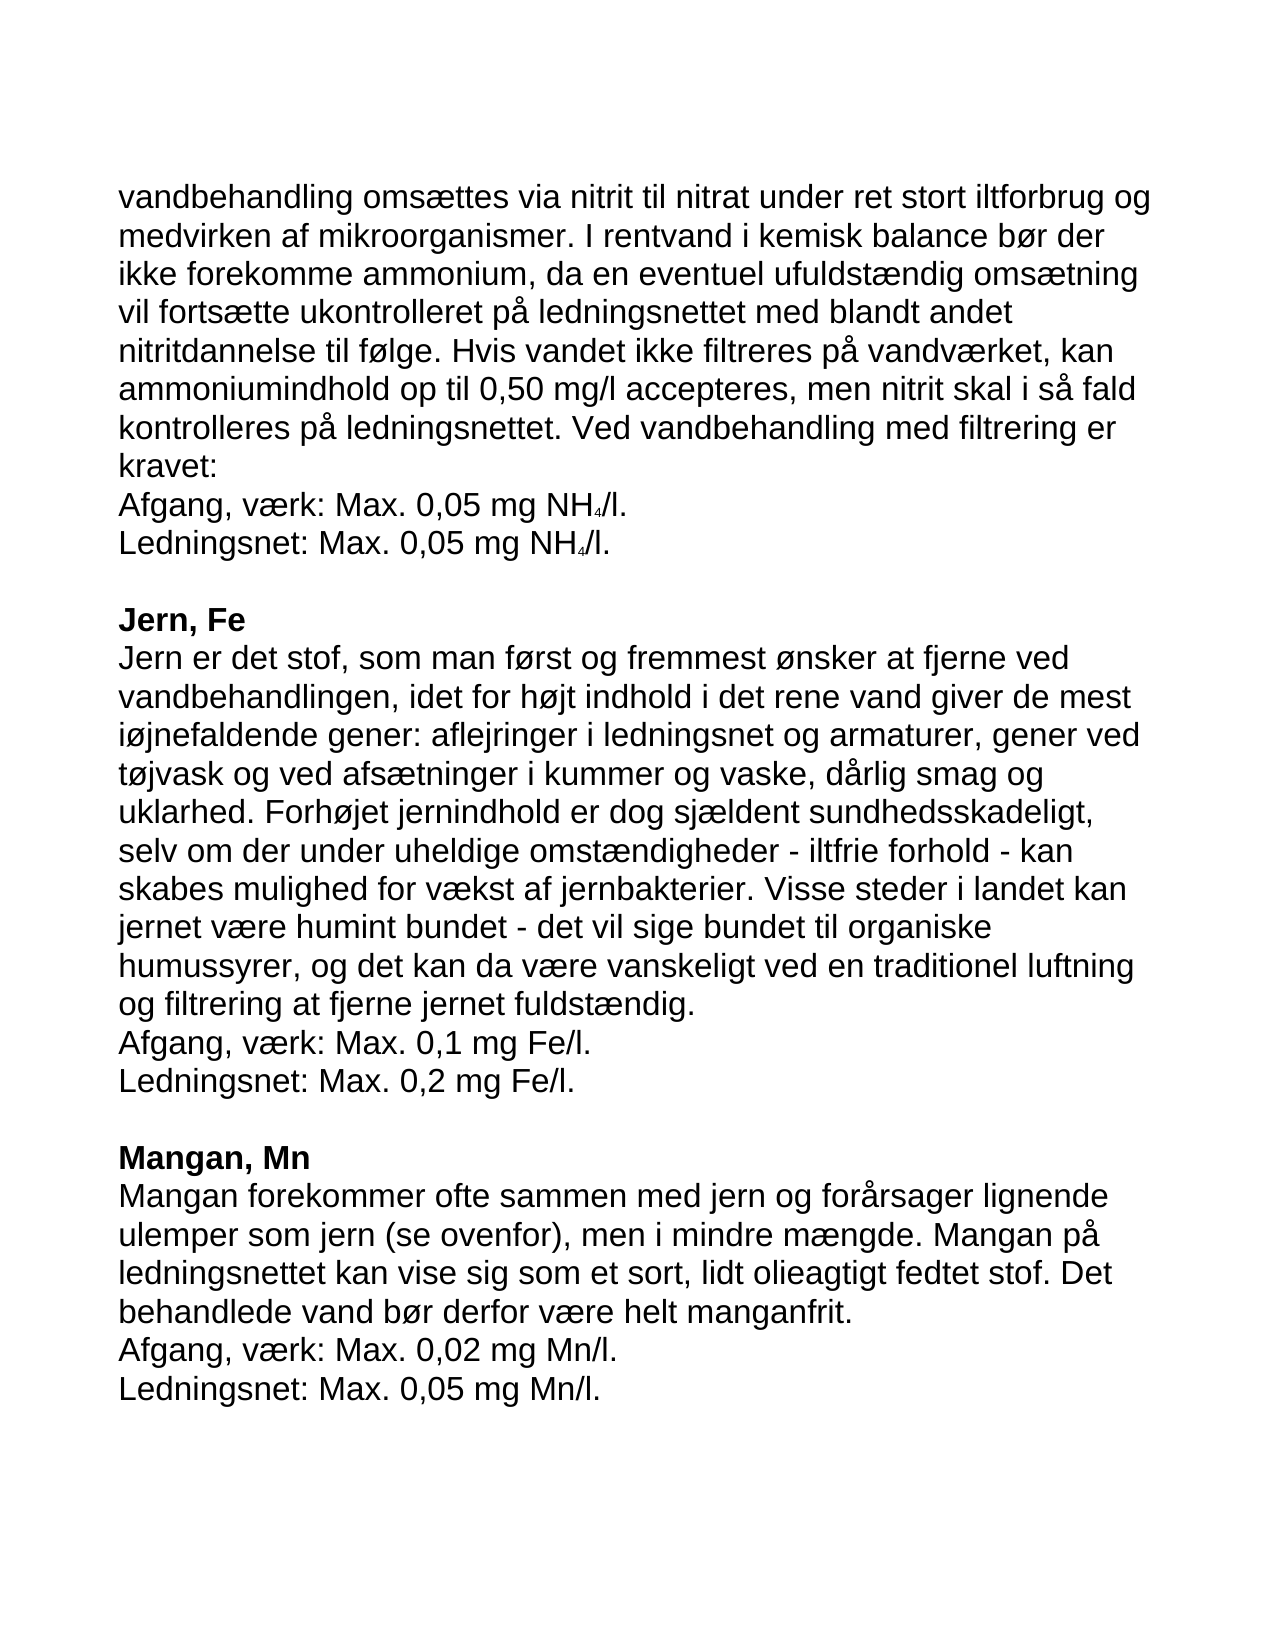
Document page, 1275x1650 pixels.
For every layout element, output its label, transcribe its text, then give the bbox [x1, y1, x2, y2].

text Afgang, værk: Max. 0,1 mg Fe/l. [118, 1023, 1157, 1061]
text Mangan, Mn [118, 1138, 1157, 1177]
text Jern er det stof, som man først og fremmest ønsker at fjerne ved vandbehandlingen, idet for højt indhold i det rene vand giver de mest iøjnefaldende gener: aflejringer i ledningsnet og armaturer, gener ved tøjvask og ved afsætninger i kummer og vaske, dårlig smag og uklarhed. Forhøjet jernindhold er dog sjældent sundhedsskadeligt, selv om der under uheldige omstændigheder - iltfrie forhold - kan skabes mulighed for vækst af jernbakterier. Visse steder i landet kan jernet være humint bundet - det vil sige bundet til organiske humussyrer, og det kan da være vanskeligt ved en traditionel luftning og filtrering at fjerne jernet fuldstændig. [118, 638, 1157, 1023]
text Ledningsnet: Max. 0,05 mg NH4/l. [118, 523, 1157, 562]
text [118, 177, 1157, 485]
text Afgang, værk: Max. 0,02 mg Mn/l. [118, 1330, 1157, 1369]
text Ledningsnet: Max. 0,2 mg Fe/l. [118, 1061, 1157, 1100]
text Mangan forekommer ofte sammen med jern og forårsager lignende ulemper som jern (se ovenfor), men i mindre mængde. Mangan på ledningsnettet kan vise sig som et sort, lidt olieagtigt fedtet stof. Det behandlede vand bør derfor være helt manganfrit. [118, 1177, 1157, 1330]
text Jern, Fe [118, 600, 1157, 638]
text Afgang, værk: Max. 0,05 mg NH4/l. [118, 485, 1157, 523]
text Ledningsnet: Max. 0,05 mg Mn/l. [118, 1369, 1157, 1407]
